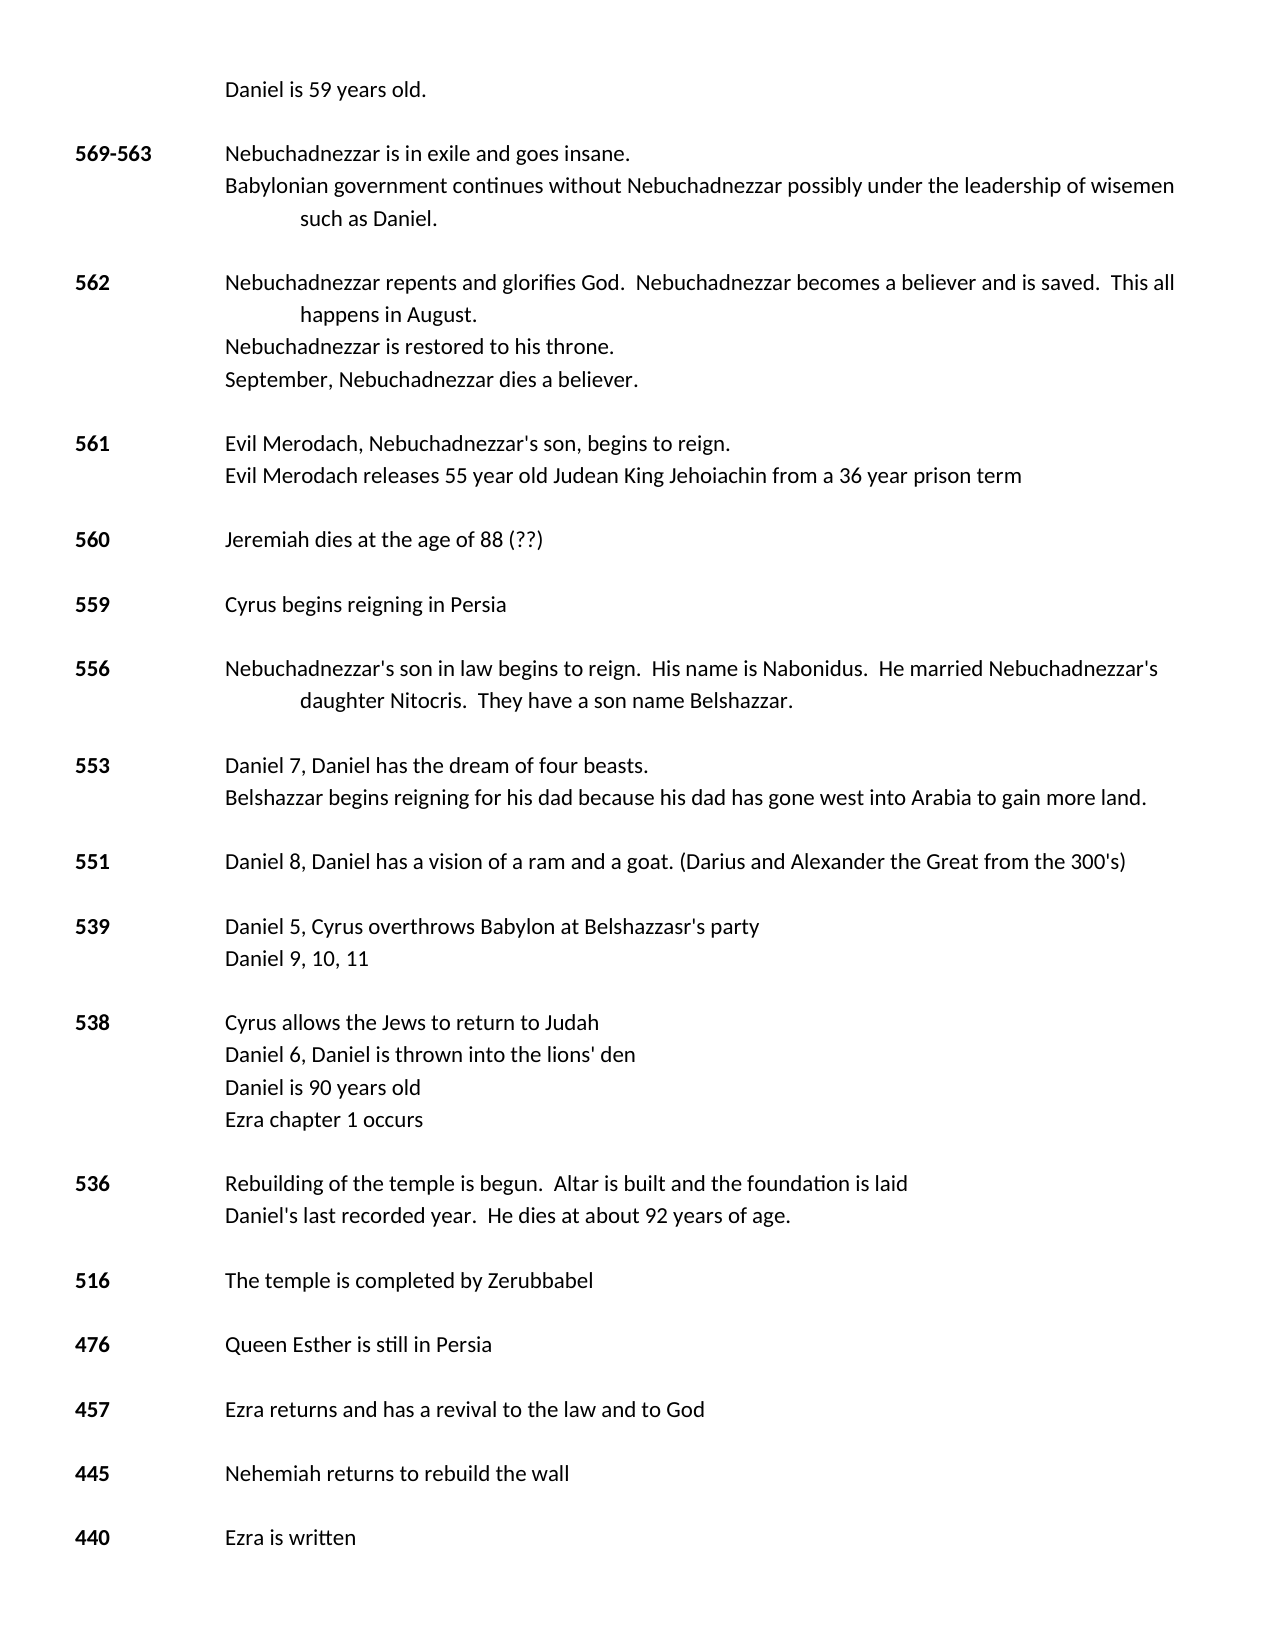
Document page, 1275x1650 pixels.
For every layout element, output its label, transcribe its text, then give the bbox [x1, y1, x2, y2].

text Daniel 9, 10, 11 [150, 944, 1200, 972]
text Belshazzar begins reigning for his dad because his dad has gone west into Arabia to gain more land. [150, 783, 1200, 811]
text 476 Queen Esther is still in Persia [75, 1330, 1200, 1358]
text 539 Daniel 5, Cyrus overthrows Babylon at Belshazzasr's party [75, 912, 1200, 940]
text 538 Cyrus allows the Jews to return to Judah [75, 1008, 1200, 1036]
text 562 Nebuchadnezzar repents and glorifies God. Nebuchadnezzar becomes a believer and is saved. This all [75, 268, 1200, 296]
text September, Nebuchadnezzar dies a believer. [150, 365, 1200, 393]
text 569-563 Nebuchadnezzar is in exile and goes insane. [75, 139, 1200, 167]
text Daniel is 59 years old. [150, 75, 1200, 103]
text such as Daniel. [225, 204, 1200, 232]
text 440 Ezra is written [75, 1523, 1200, 1551]
text Ezra chapter 1 occurs [150, 1105, 1200, 1133]
text 445 Nehemiah returns to rebuild the wall [75, 1459, 1200, 1487]
text Daniel is 90 years old [150, 1073, 1200, 1101]
text Evil Merodach releases 55 year old Judean King Jehoiachin from a 36 year prison term [150, 461, 1200, 489]
text Daniel 6, Daniel is thrown into the lions' den [150, 1041, 1200, 1069]
text 556 Nebuchadnezzar's son in law begins to reign. His name is Nabonidus. He married Nebuchadnezzar's [75, 654, 1200, 682]
text 551 Daniel 8, Daniel has a vision of a ram and a goat. (Darius and Alexander the Great from the 300's) [75, 847, 1200, 876]
text 560 Jeremiah dies at the age of 88 (??) [75, 526, 1200, 554]
text happens in August. [225, 300, 1200, 328]
text 457 Ezra returns and has a revival to the law and to God [75, 1395, 1200, 1423]
text 561 Evil Merodach, Nebuchadnezzar's son, begins to reign. [75, 429, 1200, 457]
text Babylonian government continues without Nebuchadnezzar possibly under the leadership of wisemen [225, 172, 1200, 199]
text daughter Nitocris. They have a son name Belshazzar. [225, 687, 1200, 714]
text 516 The temple is completed by Zerubbabel [75, 1266, 1200, 1294]
text Daniel's last recorded year. He dies at about 92 years of age. [150, 1202, 1200, 1229]
text Nebuchadnezzar is restored to his throne. [150, 332, 1200, 361]
text 553 Daniel 7, Daniel has the dream of four beasts. [75, 751, 1200, 779]
text 559 Cyrus begins reigning in Persia [75, 590, 1200, 618]
text 536 Rebuilding of the temple is begun. Altar is built and the foundation is laid [75, 1169, 1200, 1197]
